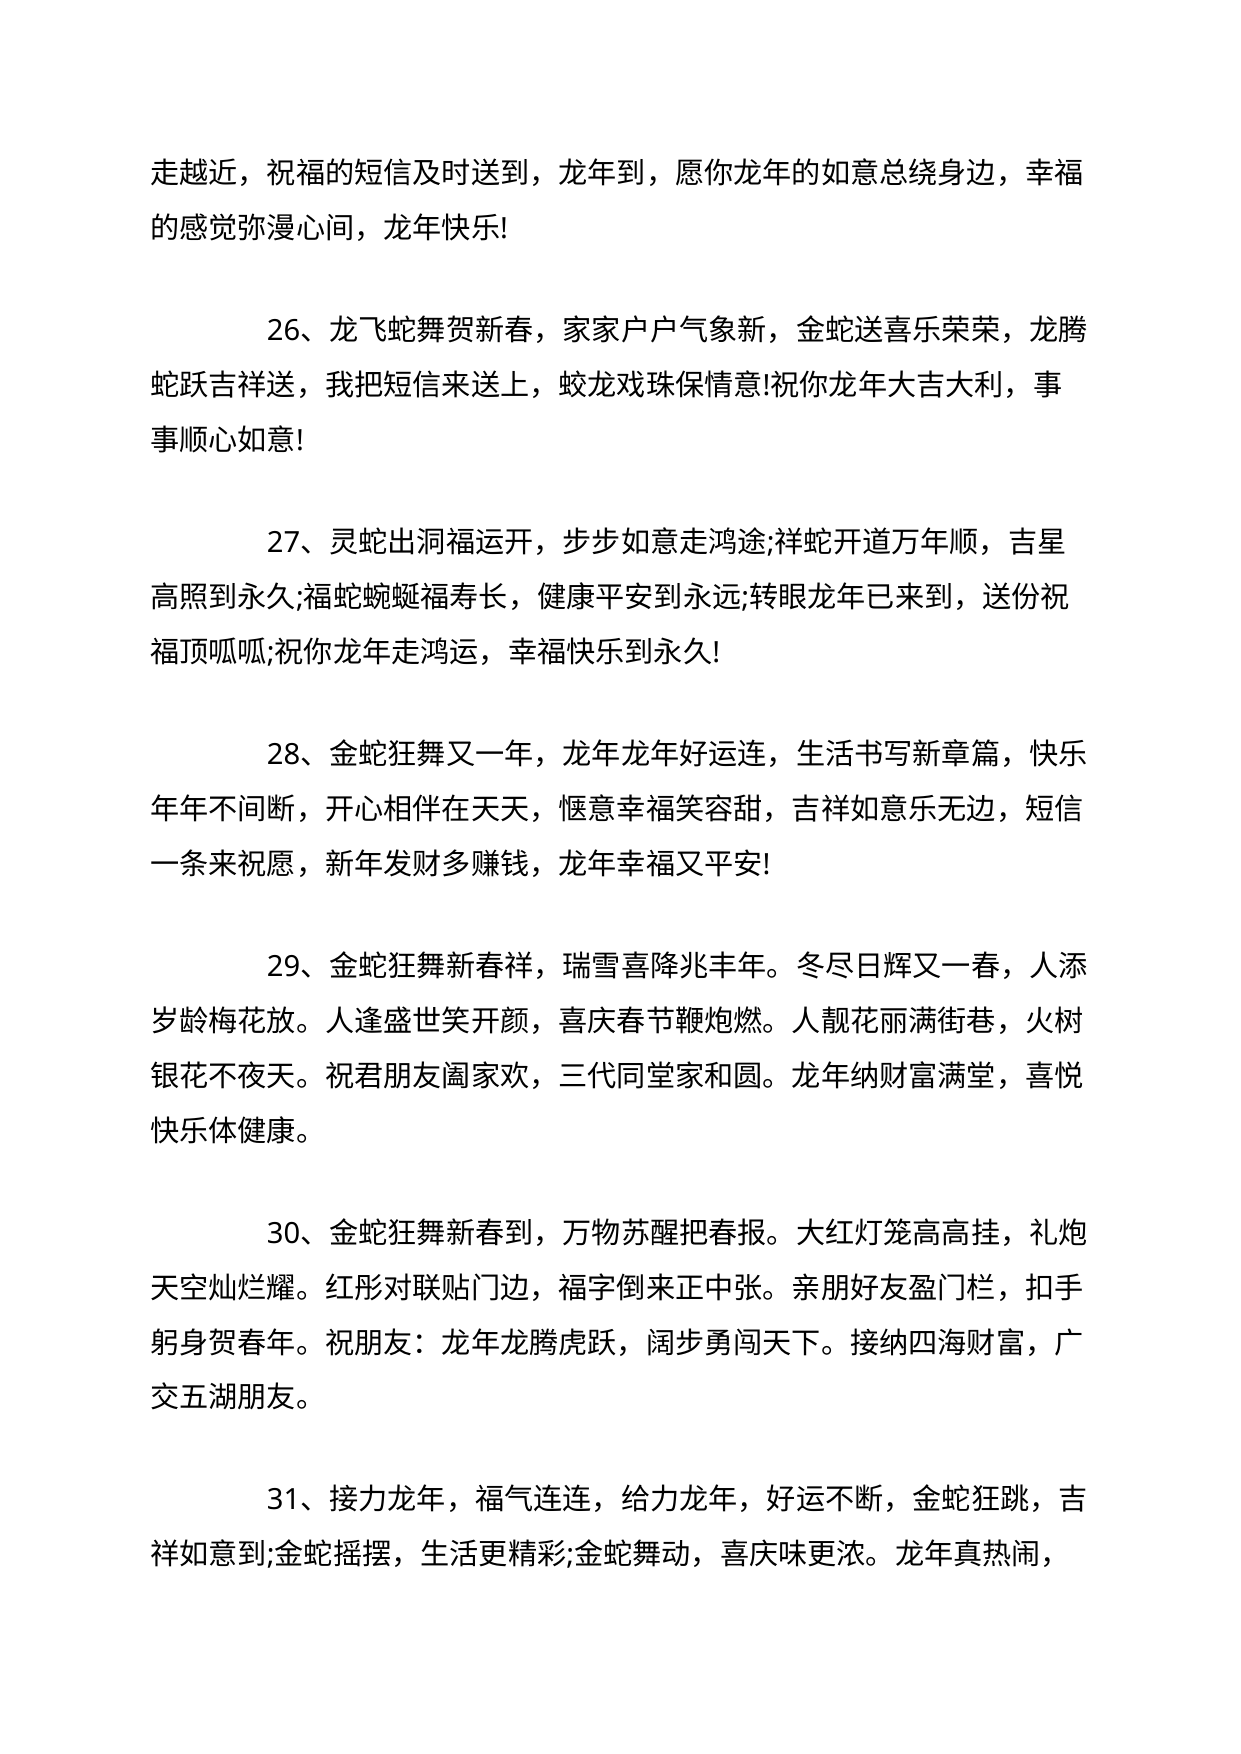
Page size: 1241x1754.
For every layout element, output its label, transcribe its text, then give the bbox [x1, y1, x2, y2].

text 30、金蛇狂舞新春到，万物苏醒把春报。大红灯笼高高挂，礼炮天空灿烂耀。红彤对联贴门边，福字倒来正中张。亲朋好友盈门栏，扣手躬身贺春年。祝朋友：龙年龙腾虎跃，阔步勇闯天下。接纳四海财富，广交五湖朋友。 [150, 1209, 1090, 1416]
text 28、金蛇狂舞又一年，龙年龙年好运连，生活书写新章篇，快乐年年不间断，开心相伴在天天，惬意幸福笑容甜，吉祥如意乐无边，短信一条来祝愿，新年发财多赚钱，龙年幸福又平安! [150, 731, 1090, 883]
text 27、灵蛇出洞福运开，步步如意走鸿途;祥蛇开道万年顺，吉星高照到永久;福蛇蜿蜒福寿长，健康平安到永远;转眼龙年已来到，送份祝福顶呱呱;祝你龙年走鸿运，幸福快乐到永久! [150, 519, 1090, 671]
text 26、龙飞蛇舞贺新春，家家户户气象新，金蛇送喜乐荣荣，龙腾蛇跃吉祥送，我把短信来送上，蛟龙戏珠保情意!祝你龙年大吉大利，事事顺心如意! [150, 307, 1090, 459]
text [150, 150, 1090, 247]
text 29、金蛇狂舞新春祥，瑞雪喜降兆丰年。冬尽日辉又一春，人添岁龄梅花放。人逢盛世笑开颜，喜庆春节鞭炮燃。人靓花丽满街巷，火树银花不夜天。祝君朋友阖家欢，三代同堂家和圆。龙年纳财富满堂，喜悦快乐体健康。 [150, 943, 1090, 1150]
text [150, 1476, 1090, 1573]
